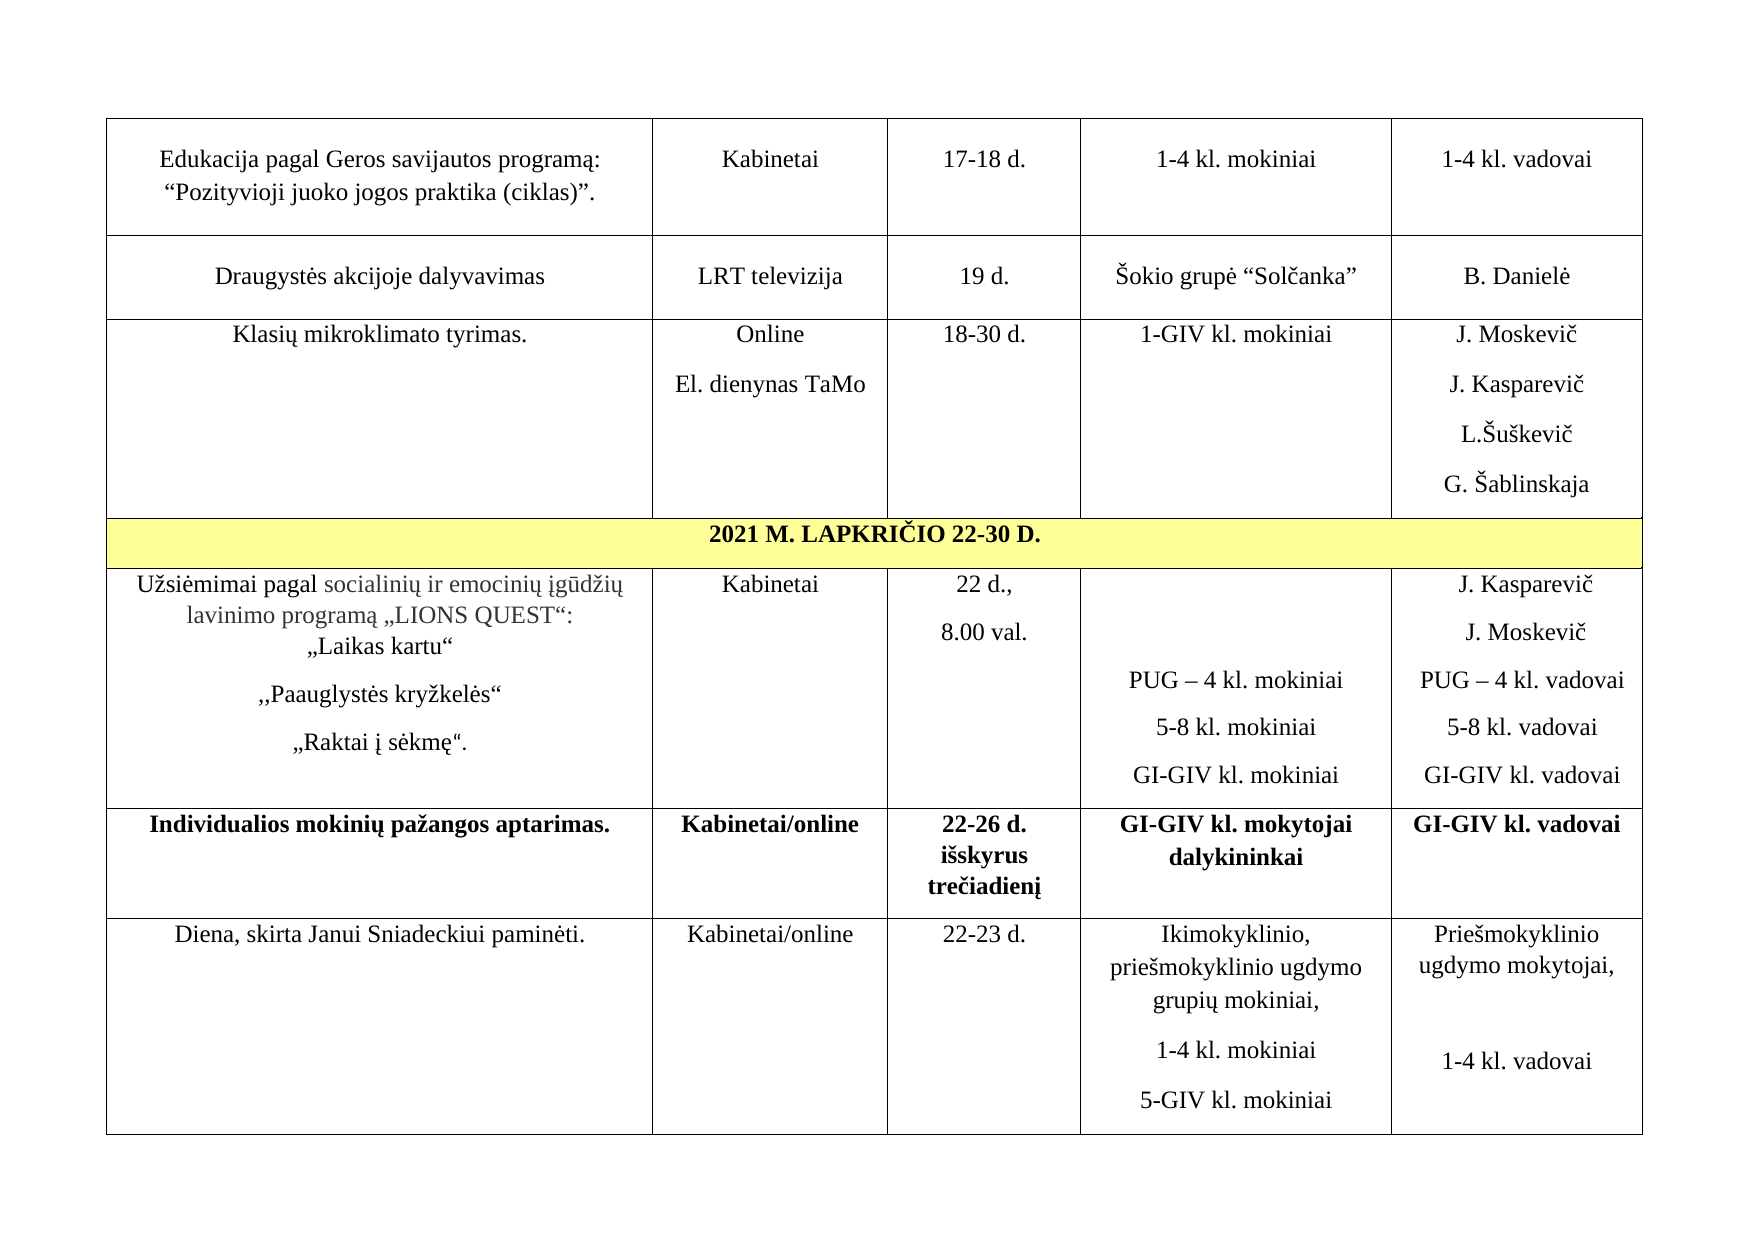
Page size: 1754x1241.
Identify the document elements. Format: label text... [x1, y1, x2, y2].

table_cell 1-4 kl. mokiniai [1081, 119, 1391, 235]
table_cell Individualios mokinių pažangos aptarimas. [107, 809, 652, 918]
table_cell GI-GIV kl. vadovai [1392, 809, 1642, 918]
table_cell 2021 M. LAPKRIČIO 22-30 D. [107, 519, 1642, 568]
table_cell Klasių mikroklimato tyrimas. [107, 320, 652, 518]
table_cell LRT televizija [653, 236, 887, 318]
table_cell Edukacija pagal Geros savijautos programą: “Pozityvioji juoko jogos praktika (ciklas)”. [107, 119, 652, 235]
table_cell Kabinetai [653, 569, 887, 808]
table_cell J. Moskevič J. Kasparevič L.Šuškevič G. Šablinskaja [1392, 320, 1642, 518]
table_cell PUG – 4 kl. mokiniai 5-8 kl. mokiniai GI-GIV kl. mokiniai [1081, 569, 1391, 808]
table_cell Online El. dienynas TaMo [653, 320, 887, 518]
table_cell Kabinetai [653, 119, 887, 235]
table_cell J. Kasparevič J. Moskevič PUG – 4 kl. vadovai 5-8 kl. vadovai GI-GIV kl. vadovai [1392, 569, 1642, 808]
table_cell 19 d. [888, 236, 1080, 318]
table_cell Kabinetai/online [653, 919, 887, 1134]
table_cell 1-GIV kl. mokiniai [1081, 320, 1391, 518]
table_cell 22 d., 8.00 val. [888, 569, 1080, 808]
table_cell Draugystės akcijoje dalyvavimas [107, 236, 652, 318]
table_cell 1-4 kl. vadovai [1392, 119, 1642, 235]
table_cell Kabinetai/online [653, 809, 887, 918]
table_cell 22-23 d. [888, 919, 1080, 1134]
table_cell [107, 919, 652, 1134]
table_cell B. Danielė [1392, 236, 1642, 318]
table_cell GI-GIV kl. mokytojai dalykininkai [1081, 809, 1391, 918]
table_cell 18-30 d. [888, 320, 1080, 518]
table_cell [1392, 919, 1642, 1134]
table_cell 17-18 d. [888, 119, 1080, 235]
table_cell 22-26 d. išskyrus trečiadienį [888, 809, 1080, 918]
table_cell Šokio grupė “Solčanka” [1081, 236, 1391, 318]
table_cell Užsiėmimai pagal socialinių ir emocinių įgūdžių lavinimo programą „LIONS QUEST“: „Laikas kartu“ ,,Paauglystės kryžkelės“ „Raktai į sėkmę“. [107, 569, 652, 808]
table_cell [1081, 919, 1391, 1134]
